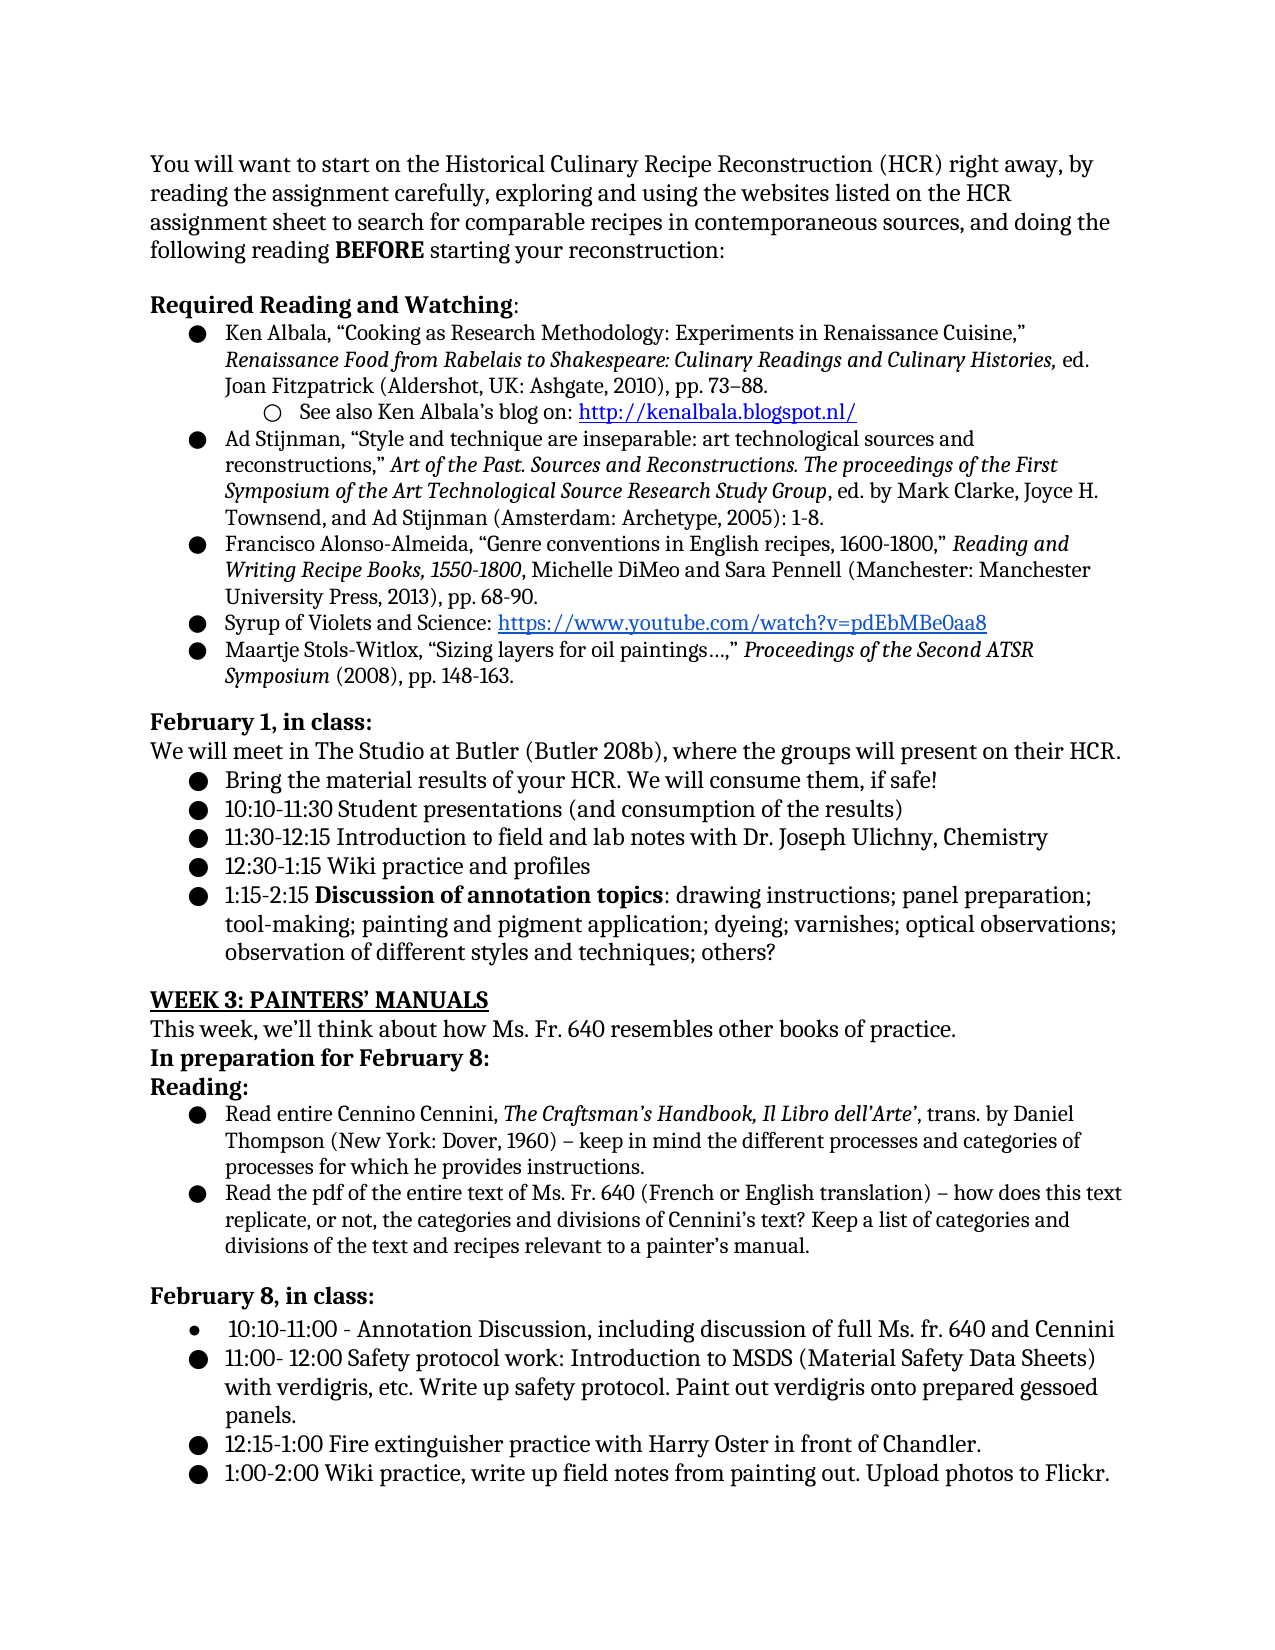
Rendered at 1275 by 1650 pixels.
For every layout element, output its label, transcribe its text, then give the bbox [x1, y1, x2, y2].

list Read entire Cennino Cennini, The Craftsman’s Handbook, Il Libro dell’Arte’, trans. by Daniel Thompson (New York: Dover, 1960) – keep in mind the different processes and categories of processes for which he provides instructions. [187, 1101, 1125, 1180]
text This week, we’ll think about how Ms. Fr. 640 resembles other books of practice. [150, 1015, 1125, 1044]
list 12:15-1:00 Fire extinguisher practice with Harry Oster in front of Chandler. [187, 1430, 1125, 1459]
list 11:30-12:15 Introduction to field and lab notes with Dr. Joseph Ulichny, Chemistry [187, 823, 1125, 852]
list Bring the material results of your HCR. We will consume them, if safe! [187, 766, 1125, 794]
list 1:15-2:15 Discussion of annotation topics: drawing instructions; panel preparation; tool-making; painting and pigment application; dyeing; varnishes; optical observations; observation of different styles and techniques; others? [187, 881, 1125, 967]
list See also Ken Albala’s blog on: http://kenalbala.blogspot.nl/ [262, 399, 1125, 426]
list Syrup of Violets and Science: https://www.youtube.com/watch?v=pdEbMBe0aa8 [187, 610, 1125, 636]
text We will meet in The Studio at Butler (Butler 208b), where the groups will present on their HCR. [150, 737, 1125, 766]
subtitle February 8, in class: [150, 1282, 1125, 1311]
text February 1, in class: [150, 708, 1125, 737]
list 10:10-11:30 Student presentations (and consumption of the results) [187, 794, 1125, 823]
list 10:10-11:00 - Annotation Discussion, including discussion of full Ms. fr. 640 and Cennini [187, 1315, 1125, 1344]
list Maartje Stols-Witlox, “Sizing layers for oil paintings…,” Proceedings of the Second ATSR Symposium (2008), pp. 148-163. [187, 636, 1125, 689]
list Ad Stijnman, “Style and technique are inseparable: art technological sources and reconstructions,” Art of the Past. Sources and Reconstructions. The proceedings of the First Symposium of the Art Technological Source Research Study Group, ed. by Mark Clarke, Joyce H. Townsend, and Ad Stijnman (Amsterdam: Archetype, 2005): 1-8. [187, 426, 1125, 531]
list 12:30-1:15 Wiki practice and profiles [187, 852, 1125, 881]
list Francisco Alonso-Almeida, “Genre conventions in English recipes, 1600-1800,” Reading and Writing Recipe Books, 1550-1800, Michelle DiMeo and Sara Pennell (Manchester: Manchester University Press, 2013), pp. 68-90. [187, 531, 1125, 610]
text In preparation for February 8: [150, 1044, 1125, 1072]
list 11:00- 12:00 Safety protocol work: Introduction to MSDS (Material Safety Data Sheets) with verdigris, etc. Write up safety protocol. Paint out verdigris onto prepared gessoed panels. [187, 1344, 1125, 1430]
list Ken Albala, “Cooking as Research Methodology: Experiments in Renaissance Cuisine,” Renaissance Food from Rabelais to Shakespeare: Culinary Readings and Culinary Histories, ed. Joan Fitzpatrick (Aldershot, UK: Ashgate, 2010), pp. 73–88. [187, 320, 1125, 399]
list 1:00-2:00 Wiki practice, write up field notes from painting out. Upload photos to Flickr. [187, 1459, 1125, 1488]
list Read the pdf of the entire text of Ms. Fr. 640 (French or English translation) – how does this text replicate, or not, the categories and divisions of Cennini’s text? Keep a list of categories and divisions of the text and recipes relevant to a painter’s manual. [187, 1180, 1125, 1259]
text Reading: [150, 1072, 1125, 1101]
text You will want to start on the Historical Culinary Recipe Reconstruction (HCR) right away, by reading the assignment carefully, exploring and using the websites listed on the HCR assignment sheet to search for comparable recipes in contemporaneous sources, and doing the following reading BEFORE starting your reconstruction: [150, 150, 1125, 265]
text WEEK 3: PAINTERS’ MANUALS [150, 986, 1125, 1015]
text Required Reading and Watching: [150, 291, 1125, 320]
